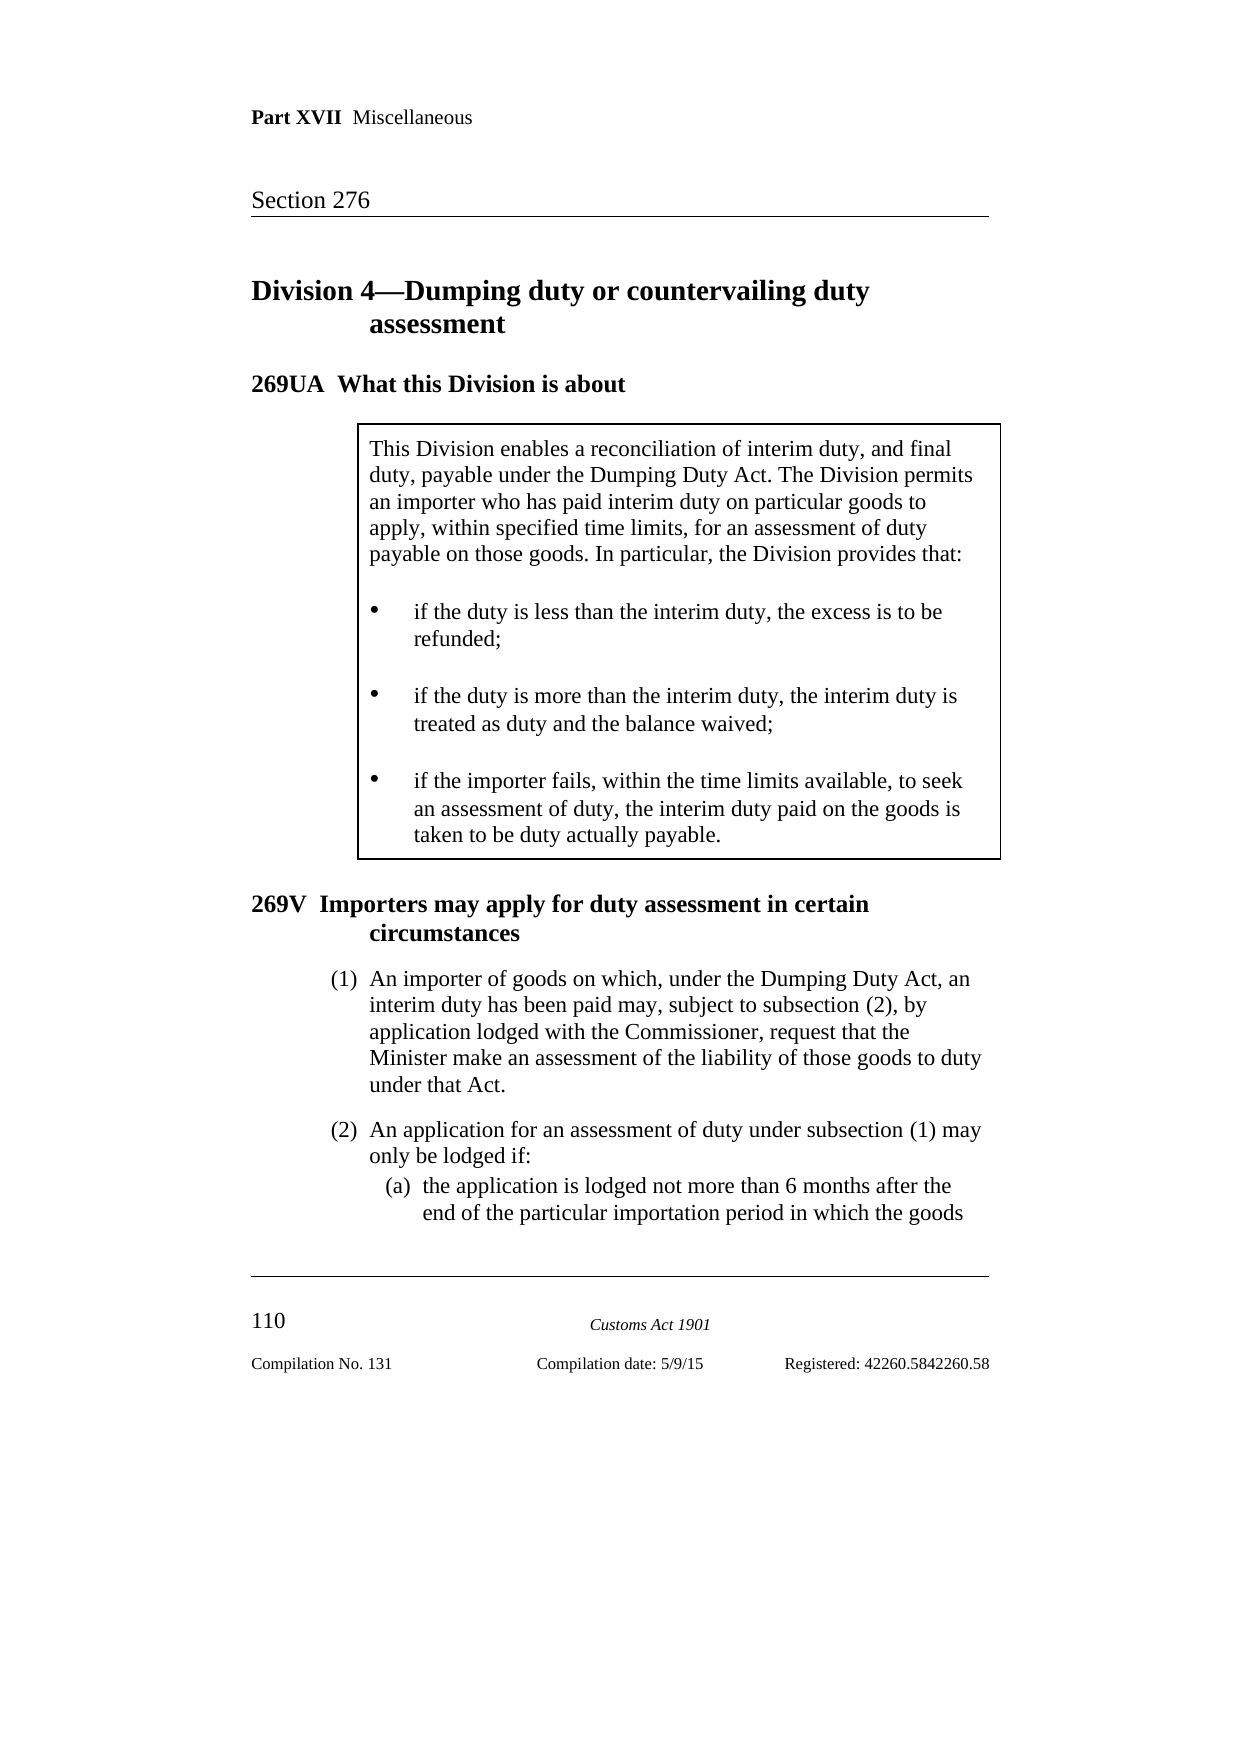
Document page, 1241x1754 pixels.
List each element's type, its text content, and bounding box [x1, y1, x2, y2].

text 269UA What this Division is about [251, 369, 989, 398]
list • if the duty is less than the interim duty, the excess is to be refunded; [359, 580, 1000, 652]
text (1) An importer of goods on which, under the Dumping Duty Act, an interim duty has been paid may, subject to subsection (2), by application lodged with the Commissioner, request that the Minister make an assessment of the liability of those goods to duty under that Act. [251, 965, 989, 1097]
list • if the importer fails, within the time limits available, to seek an assessment of duty, the interim duty paid on the goods is taken to be duty actually payable. [359, 749, 1000, 858]
text 269V Importers may apply for duty assessment in certain circumstances [251, 889, 989, 946]
text This Division enables a reconciliation of interim duty, and final duty, payable under the Dumping Duty Act. The Division permits an importer who has paid interim duty on particular goods to apply, within specified time limits, for an assessment of duty payable on those goods. In particular, the Division provides that: [359, 425, 1000, 567]
text (2) An application for an assessment of duty under subsection (1) may only be lodged if: [251, 1116, 989, 1168]
text (a) the application is lodged not more than 6 months after the end of the particular importation period in which the goods the subject of the application were entered for home consumption; and [251, 1173, 989, 1225]
text Division 4—Dumping duty or countervailing duty assessment [251, 273, 989, 340]
list • if the duty is more than the interim duty, the interim duty is treated as duty and the balance waived; [359, 665, 1000, 737]
